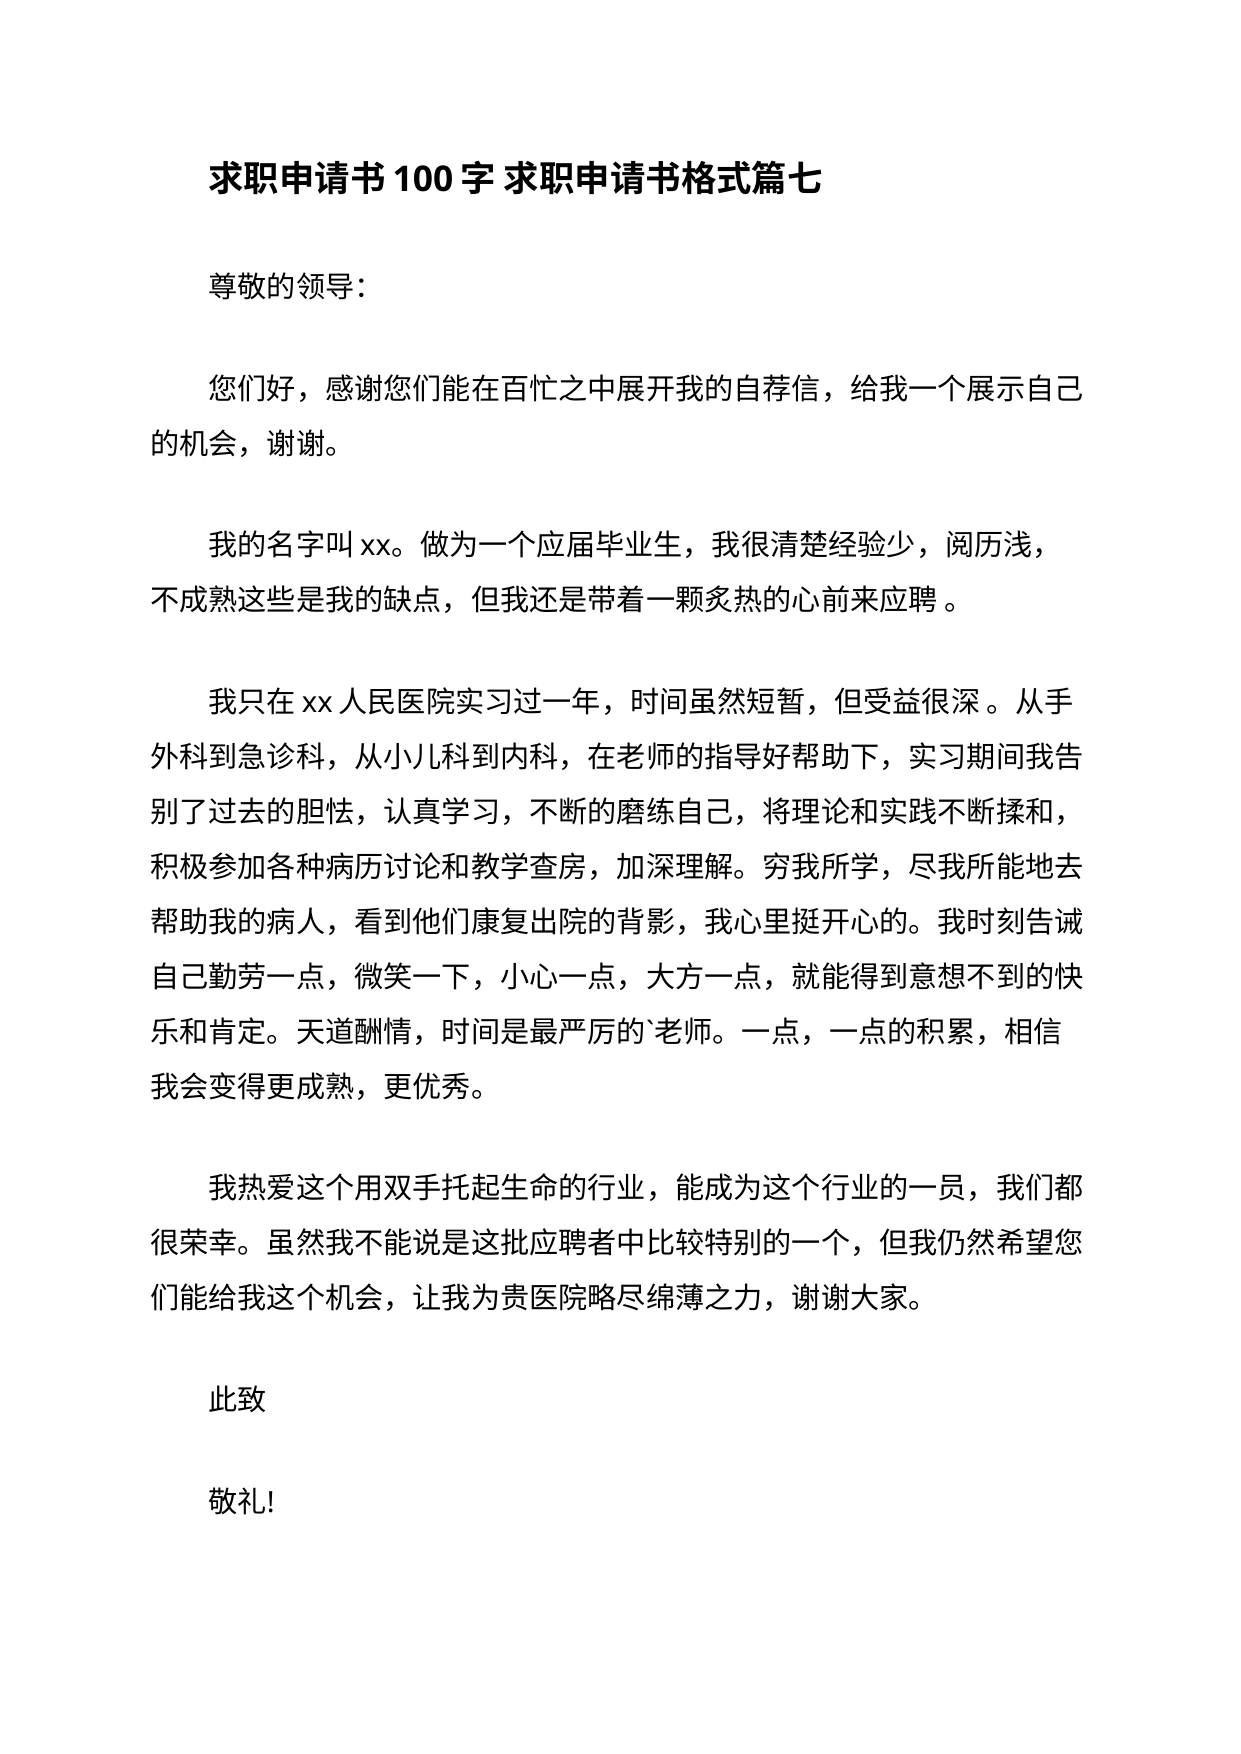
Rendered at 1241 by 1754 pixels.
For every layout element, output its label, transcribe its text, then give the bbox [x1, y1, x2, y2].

text 求职申请书100字 求职申请书格式篇七 [150, 150, 1090, 201]
text 我热爱这个用双手托起生命的行业，能成为这个行业的一员，我们都很荣幸。虽然我不能说是这批应聘者中比较特别的一个，但我仍然希望您们能给我这个机会，让我为贵医院略尽绵薄之力，谢谢大家。 [150, 1165, 1090, 1317]
text 我的名字叫xx。做为一个应届毕业生，我很清楚经验少，阅历浅，不成熟这些是我的缺点，但我还是带着一颗炙热的心前来应聘 。 [150, 522, 1090, 619]
text 尊敬的领导： [150, 263, 1090, 306]
text 敬礼! [150, 1478, 1090, 1521]
text 我只在xx人民医院实习过一年，时间虽然短暂，但受益很深 。从手外科到急诊科，从小儿科到内科，在老师的指导好帮助下，实习期间我告别了过去的胆怯，认真学习，不断的磨练自己，将理论和实践不断揉和，积极参加各种病历讨论和教学查房，加深理解。穷我所学，尽我所能地去帮助我的病人，看到他们康复出院的背影，我心里挺开心的。我时刻告诫自己勤劳一点，微笑一下，小心一点，大方一点，就能得到意想不到的快乐和肯定。天道酬情，时间是最严厉的`老师。一点，一点的积累，相信我会变得更成熟，更优秀。 [150, 679, 1090, 1106]
text 您们好，感谢您们能在百忙之中展开我的自荐信，给我一个展示自己的机会，谢谢。 [150, 365, 1090, 462]
text 此致 [150, 1377, 1090, 1419]
